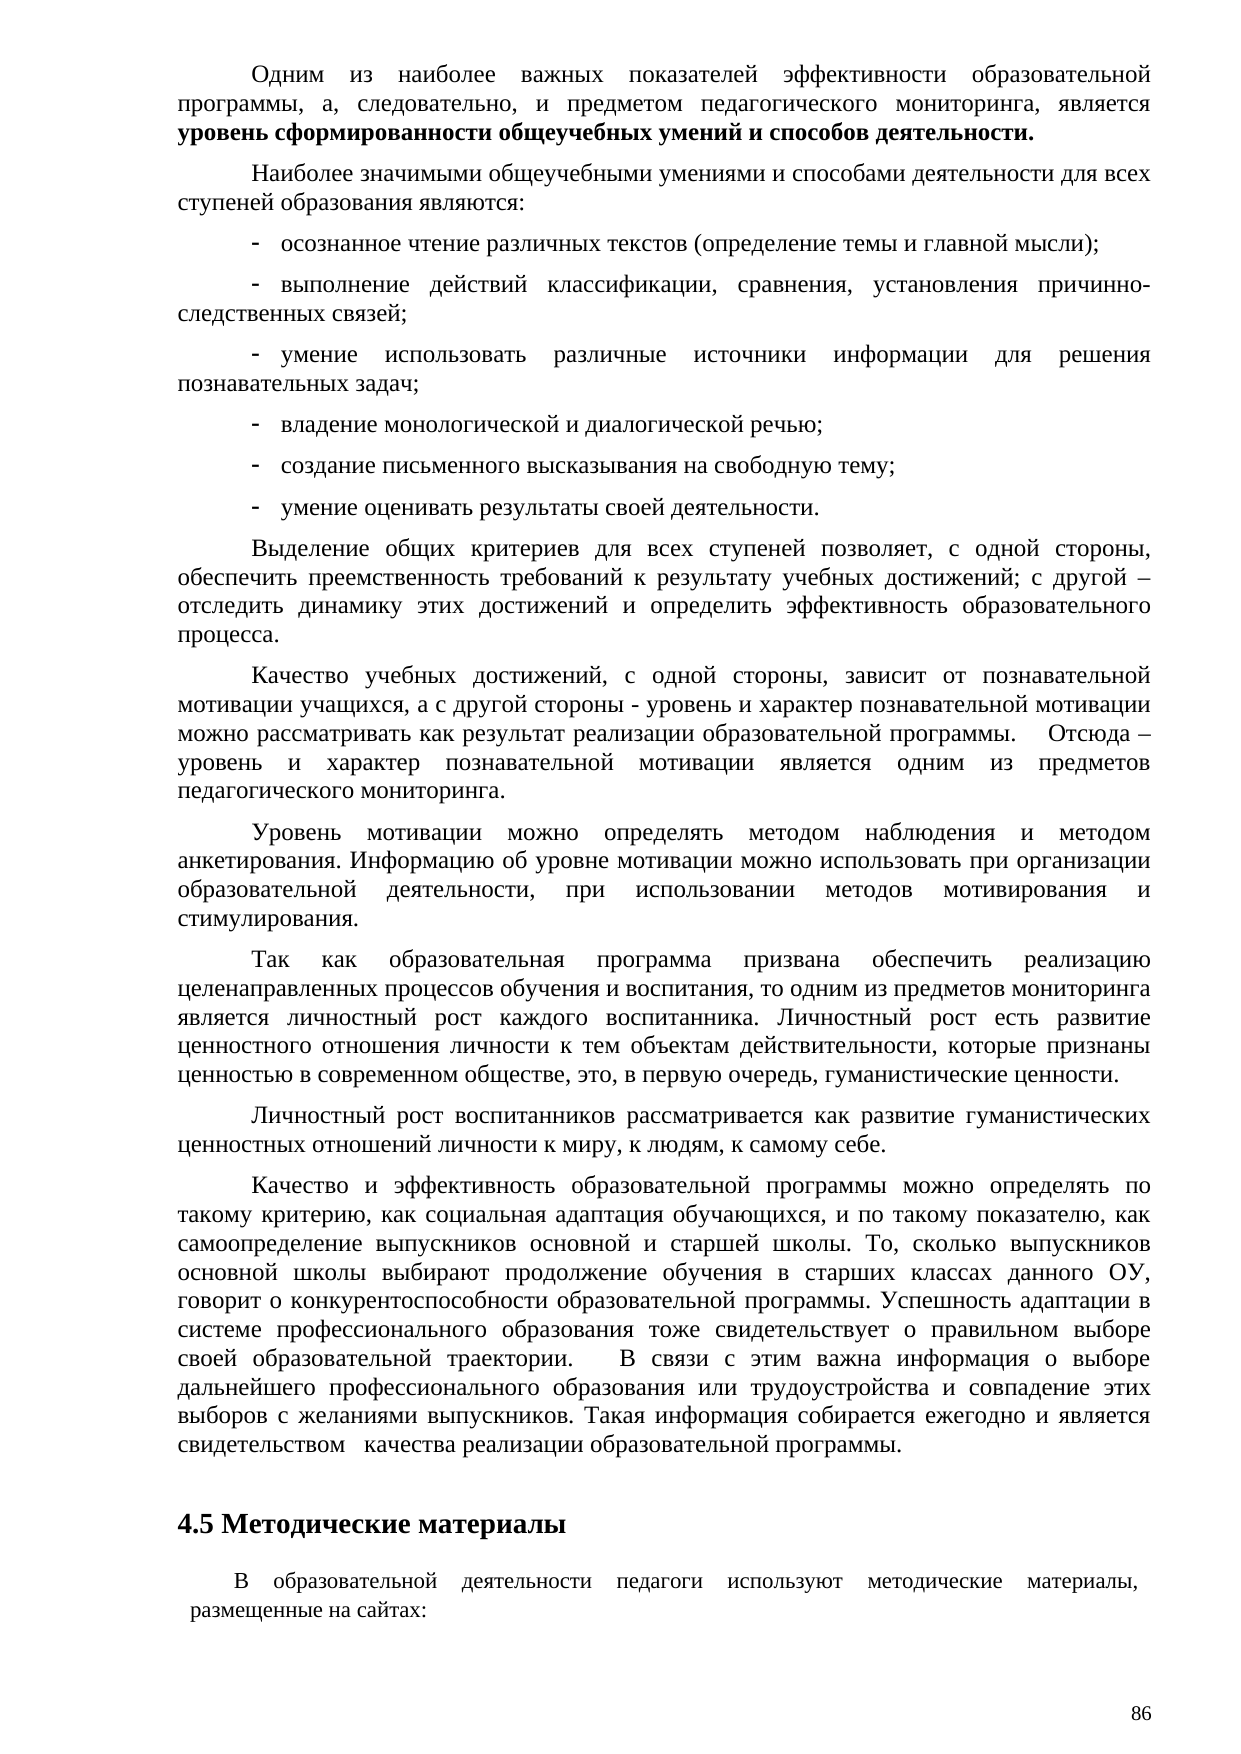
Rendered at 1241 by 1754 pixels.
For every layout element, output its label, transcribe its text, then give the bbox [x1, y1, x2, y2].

text Качество и эффективность образовательной программы можно определять по такому критерию, как социальная адаптация обучающихся, и по такому показателю, как самоопределение выпускников основной и старшей школы. То, сколько выпускников основной школы выбирают продолжение обучения в старших классах данного ОУ, говорит о конкурентоспособности образовательной программы. Успешность адаптации в системе профессионального образования тоже свидетельствует о правильном выборе своей образовательной траектории. В связи с этим важна информация о выборе дальнейшего профессионального образования или трудоустройства и совпадение этих выборов с желаниями выпускников. Такая информация собирается ежегодно и является свидетельством качества реализации образовательной программы. [177, 1170, 1152, 1458]
list выполнение действий классификации, сравнения, установления причинно-следственных связей; [177, 269, 1152, 327]
text Одним из наиболее важных показателей эффективности образовательной программы, а, следовательно, и предметом педагогического мониторинга, является уровень сформированности общеучебных умений и способов деятельности. [177, 59, 1152, 145]
text Наиболее значимыми общеучебными умениями и способами деятельности для всех ступеней образования являются: [177, 158, 1152, 215]
list создание письменного высказывания на свободную тему; [177, 450, 1152, 479]
text Личностный рост воспитанников рассматривается как развитие гуманистических ценностных отношений личности к миру, к людям, к самому себе. [177, 1100, 1152, 1158]
list владение монологической и диалогической речью; [177, 409, 1152, 438]
list осознанное чтение различных текстов (определение темы и главной мысли); [177, 228, 1152, 257]
list умение оценивать результаты своей деятельности. [177, 492, 1152, 520]
text Выделение общих критериев для всех ступеней позволяет, с одной стороны, обеспечить преемственность требований к результату учебных достижений; с другой – отследить динамику этих достижений и определить эффективность образовательного процесса. [177, 533, 1152, 648]
list умение использовать различные источники информации для решения познавательных задач; [177, 339, 1152, 397]
text Уровень мотивации можно определять методом наблюдения и методом анкетирования. Информацию об уровне мотивации можно использовать при организации образовательной деятельности, при использовании методов мотивирования и стимулирования. [177, 817, 1152, 932]
text 4.5 Методические материалы [177, 1512, 1149, 1539]
text Качество учебных достижений, с одной стороны, зависит от познавательной мотивации учащихся, а с другой стороны - уровень и характер познавательной мотивации можно рассматривать как результат реализации образовательной программы. Отсюда – уровень и характер познавательной мотивации является одним из предметов педагогического мониторинга. [177, 660, 1152, 804]
text Так как образовательная программа призвана обеспечить реализацию целенаправленных процессов обучения и воспитания, то одним из предметов мониторинга является личностный рост каждого воспитанника. Личностный рост есть развитие ценностного отношения личности к тем объектам действительности, которые признаны ценностью в современном обществе, это, в первую очередь, гуманистические ценности. [177, 944, 1152, 1088]
text В образовательной деятельности педагоги используют методические материалы, размещенные на сайтах: [190, 1566, 1139, 1624]
